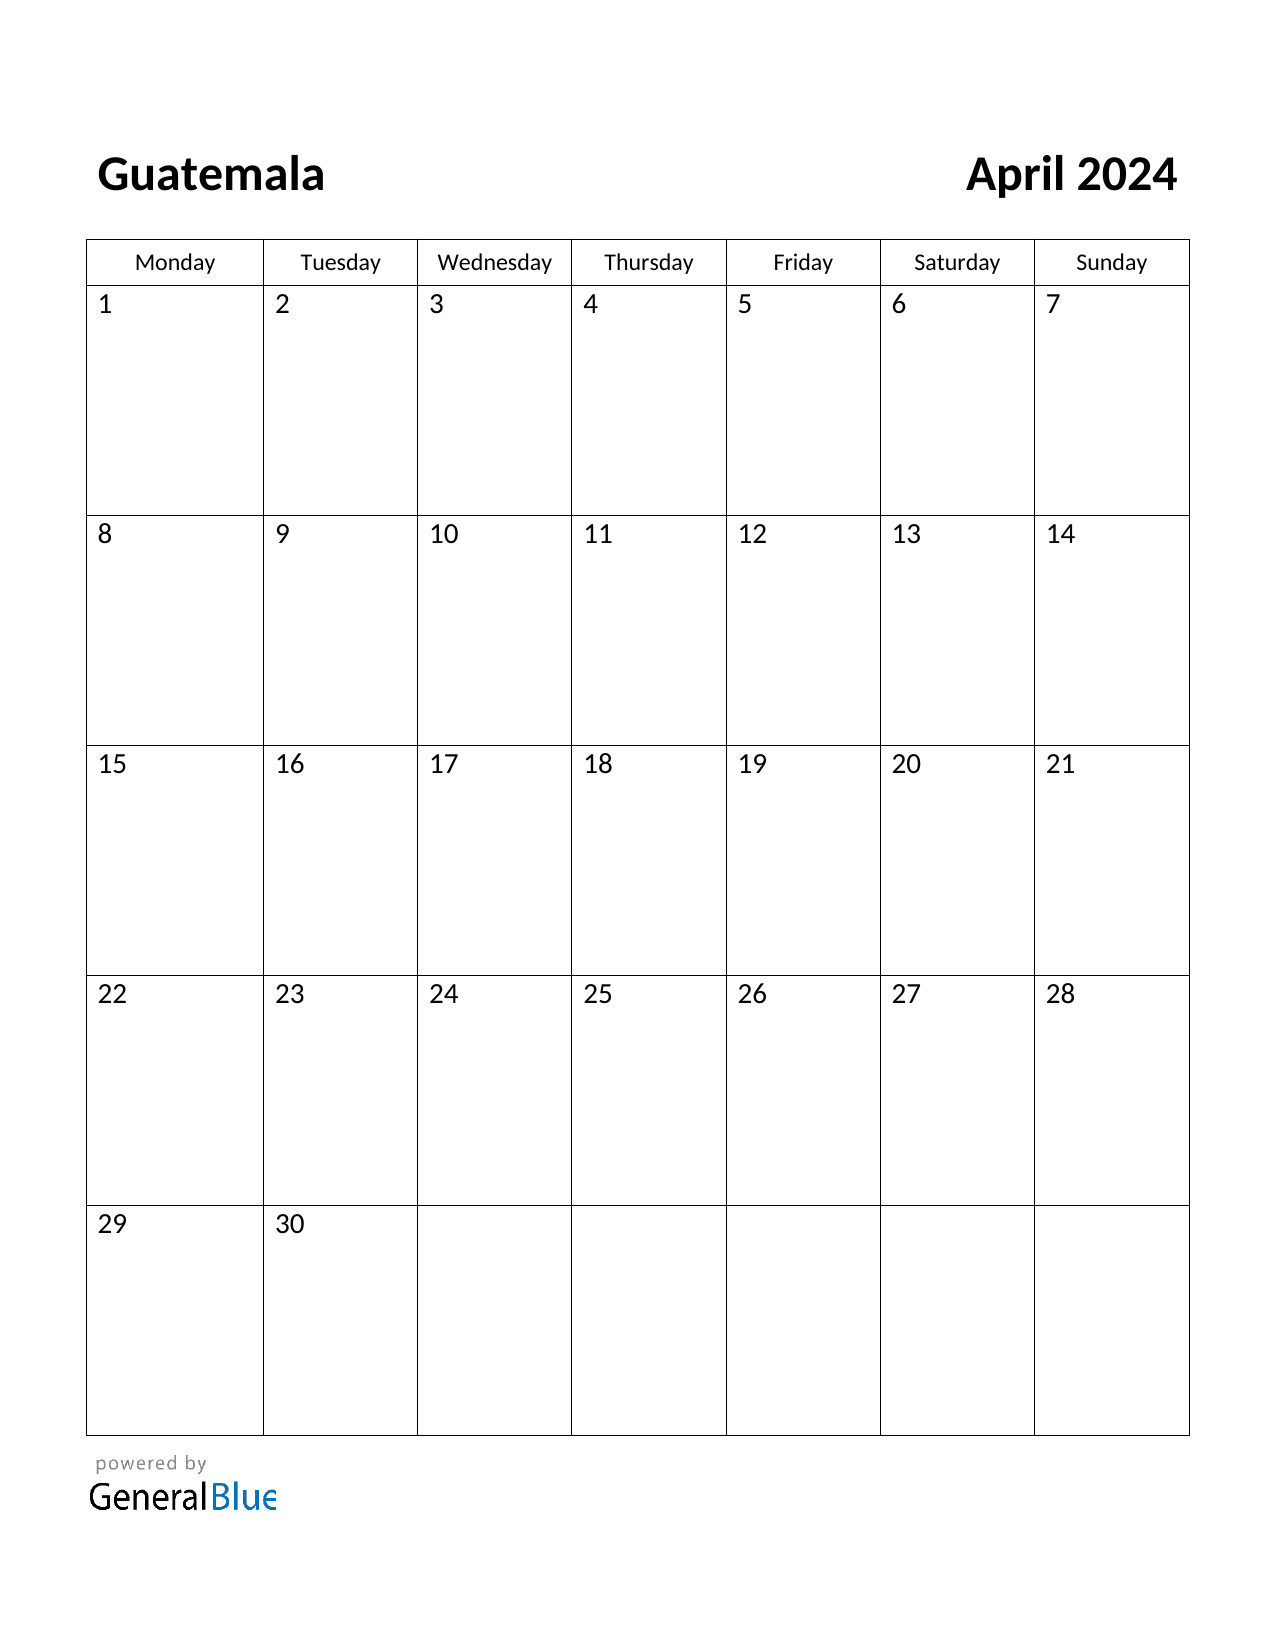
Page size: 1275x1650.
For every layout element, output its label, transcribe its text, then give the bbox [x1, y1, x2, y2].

table_cell [727, 778, 880, 974]
table_cell [881, 778, 1034, 974]
table_cell Thursday [572, 240, 726, 284]
table_cell 6 [881, 286, 1034, 318]
table_cell [881, 1206, 1034, 1238]
table_cell 19 [727, 746, 880, 778]
table_cell [727, 1206, 880, 1238]
table_header Guatemala [86, 105, 572, 239]
table_cell 9 [264, 516, 417, 548]
table_cell [87, 318, 263, 514]
table_cell Wednesday [418, 240, 571, 284]
table_cell [1035, 1008, 1189, 1204]
table_cell 17 [418, 746, 571, 778]
table_cell [418, 1206, 571, 1238]
table_cell 7 [1035, 286, 1189, 318]
table_cell 2 [264, 286, 417, 318]
table_cell 1 [87, 286, 263, 318]
table_header April 2024 [572, 105, 1189, 239]
table_cell 26 [727, 976, 880, 1008]
table_cell 12 [727, 516, 880, 548]
table_cell [1035, 1206, 1189, 1238]
table_cell [572, 1206, 726, 1238]
table_cell [1035, 548, 1189, 744]
table_cell [418, 778, 571, 974]
table_cell [264, 1008, 417, 1204]
table_cell [264, 1238, 417, 1434]
table_cell 11 [572, 516, 726, 548]
table_cell [881, 318, 1034, 514]
table_cell [1035, 1238, 1189, 1434]
table_cell [572, 548, 726, 744]
table_cell 16 [264, 746, 417, 778]
table_cell [572, 778, 726, 974]
table_cell 22 [87, 976, 263, 1008]
table_cell [881, 1238, 1034, 1434]
picture [88, 1452, 276, 1515]
table_cell [87, 778, 263, 974]
table_cell 4 [572, 286, 726, 318]
table_cell 10 [418, 516, 571, 548]
table_cell [264, 548, 417, 744]
table_cell [418, 318, 571, 514]
table_cell 5 [727, 286, 880, 318]
table_cell 21 [1035, 746, 1189, 778]
table_cell [418, 1238, 571, 1434]
table_cell [727, 1008, 880, 1204]
table_cell [572, 1008, 726, 1204]
table_cell 18 [572, 746, 726, 778]
table_cell 15 [87, 746, 263, 778]
table_cell 23 [264, 976, 417, 1008]
table_cell [727, 1238, 880, 1434]
table_cell [87, 548, 263, 744]
table_cell [572, 1238, 726, 1434]
table_cell 20 [881, 746, 1034, 778]
table_cell [87, 1238, 263, 1434]
table_cell [1035, 318, 1189, 514]
table_cell Monday [87, 240, 263, 284]
table_cell [881, 1008, 1034, 1204]
table_cell [418, 548, 571, 744]
table_cell 30 [264, 1206, 417, 1238]
table_cell [264, 318, 417, 514]
table_cell [418, 1008, 571, 1204]
table_cell 25 [572, 976, 726, 1008]
table_cell Friday [727, 240, 880, 284]
table_cell [86, 1436, 1189, 1534]
table_cell [1035, 778, 1189, 974]
table_cell [727, 318, 880, 514]
table_cell Tuesday [264, 240, 417, 284]
table_cell [727, 548, 880, 744]
table_cell 28 [1035, 976, 1189, 1008]
table_cell [87, 1008, 263, 1204]
table_cell [264, 778, 417, 974]
table_cell 8 [87, 516, 263, 548]
table_cell 29 [87, 1206, 263, 1238]
table_cell [572, 318, 726, 514]
table_cell 3 [418, 286, 571, 318]
table_cell 24 [418, 976, 571, 1008]
table_cell 13 [881, 516, 1034, 548]
table_cell Saturday [881, 240, 1034, 284]
table_cell Sunday [1035, 240, 1189, 284]
table_cell [881, 548, 1034, 744]
table_cell 27 [881, 976, 1034, 1008]
table_cell 14 [1035, 516, 1189, 548]
